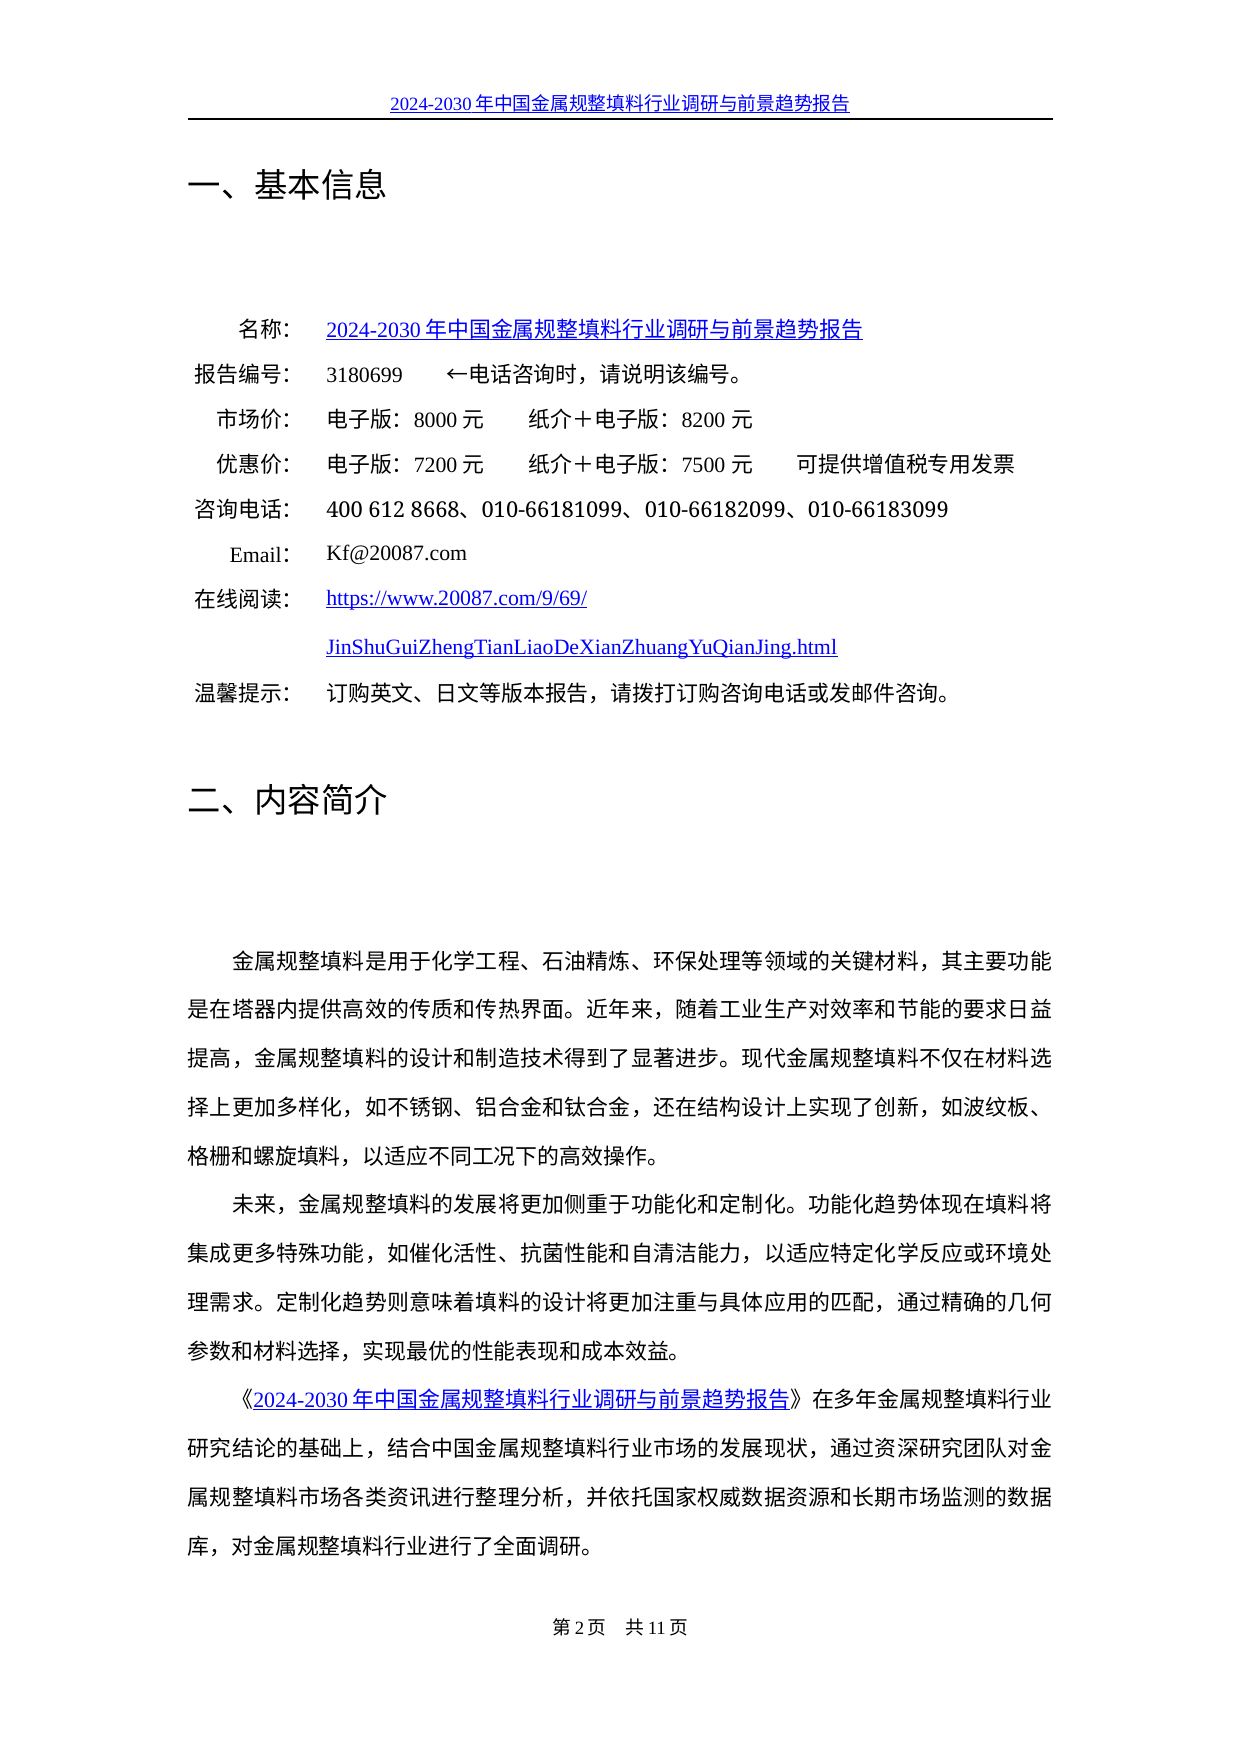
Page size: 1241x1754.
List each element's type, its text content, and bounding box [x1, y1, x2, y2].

table_header 2024-2030年中国金属规整填料行业调研与前景趋势报告 [315, 312, 1073, 357]
table_cell 优惠价： [167, 447, 315, 492]
table_header 名称： [167, 312, 315, 357]
table_cell 3180699 ←电话咨询时，请说明该编号。 [315, 357, 1073, 402]
table_cell 咨询电话： [167, 492, 315, 537]
table_cell 市场价： [167, 402, 315, 447]
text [187, 943, 1053, 1561]
table_cell 电子版：7200 元 纸介＋电子版：7500 元 可提供增值税专用发票 [315, 447, 1073, 492]
table_cell 报告编号： [167, 357, 315, 402]
table_cell 温馨提示： [167, 675, 315, 720]
table_cell 电子版：8000 元 纸介＋电子版：8200 元 [315, 402, 1073, 447]
table_cell 400 612 8668、010-66181099、010-66182099、010-66183099 [315, 492, 1073, 537]
title 二、内容简介 [187, 766, 1053, 831]
table_cell [315, 582, 1073, 675]
table_cell Email： [167, 537, 315, 582]
table_cell Kf@20087.com [315, 537, 1073, 582]
table_cell 在线阅读： [167, 582, 315, 675]
table_cell 订购英文、日文等版本报告，请拨打订购咨询电话或发邮件咨询。 [315, 675, 1073, 720]
title 一、基本信息 [187, 150, 1053, 215]
